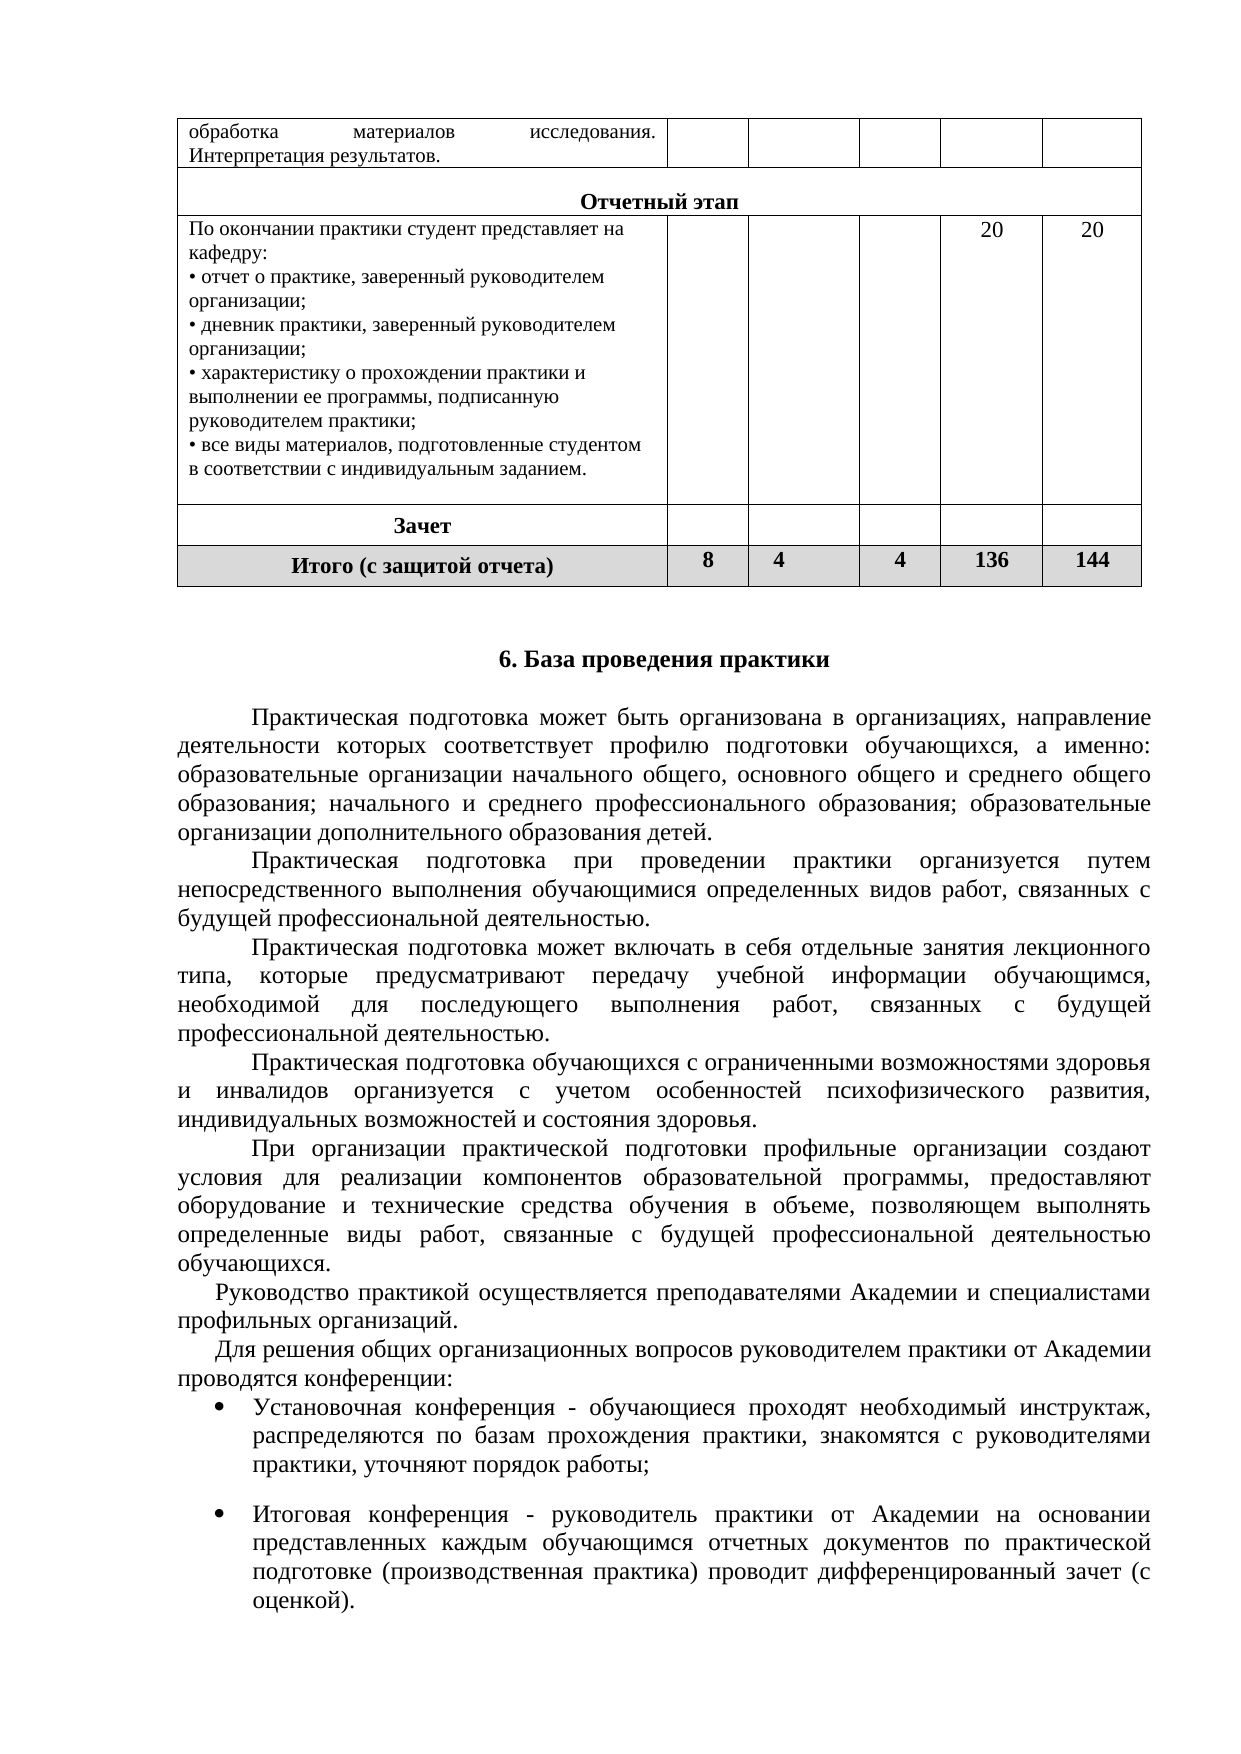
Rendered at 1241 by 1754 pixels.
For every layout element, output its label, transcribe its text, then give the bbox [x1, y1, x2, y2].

text Практическая подготовка может включать в себя отдельные занятия лекционного типа, которые предусматривают передачу учебной информации обучающимся, необходимой для последующего выполнения работ, связанных с будущей профессиональной деятельностью. [177, 932, 1152, 1047]
table_cell 136 [941, 546, 1042, 586]
table_cell 20 [1043, 216, 1141, 504]
table_cell По окончании практики студент представляет на кафедру: • отчет о практике, заверенный руководителем организации; • дневник практики, заверенный руководителем организации; • характеристику о прохождении практики и выполнении ее программы, подписанную руководителем практики; • все виды материалов, подготовленные студентом в соответствии с индивидуальным заданием. [178, 216, 667, 504]
table_cell [1043, 505, 1141, 545]
text Практическая подготовка обучающихся с ограниченными возможностями здоровья и инвалидов организуется с учетом особенностей психофизического развития, индивидуальных возможностей и состояния здоровья. [177, 1047, 1152, 1133]
text При организации практической подготовки профильные организации создают условия для реализации компонентов образовательной программы, предоставляют оборудование и технические средства обучения в объеме, позволяющем выполнять определенные виды работ, связанные с будущей профессиональной деятельностью обучающихся. [177, 1133, 1152, 1277]
list Итоговая конференция - руководитель практики от Академии на основании представленных каждым обучающимся отчетных документов по практической подготовке (производственная практика) проводит дифференцированный зачет (с оценкой). [215, 1499, 1152, 1614]
text Для решения общих организационных вопросов руководителем практики от Академии проводятся конференции: [177, 1334, 1152, 1392]
text 6. База проведения практики [177, 644, 1152, 673]
table_cell 46 [941, 119, 1042, 167]
table_cell Итого (с защитой отчета) [178, 546, 667, 586]
table_cell [749, 505, 809, 545]
table_cell [860, 216, 940, 504]
table_cell [749, 119, 809, 167]
table_cell [668, 505, 748, 545]
table_cell [809, 119, 859, 167]
table_cell [809, 505, 859, 545]
table_cell [668, 216, 748, 504]
table_cell [941, 505, 1042, 545]
text Практическая подготовка может быть организована в организациях, направление деятельности которых соответствует профилю подготовки обучающихся, а именно: образовательные организации начального общего, основного общего и среднего общего образования; начального и среднего профессионального образования; образовательные организации дополнительного образования детей. [177, 702, 1152, 845]
table_cell 2 [668, 119, 748, 167]
table_cell 20 [941, 216, 1042, 504]
text Руководство практикой осуществляется преподавателями Академии и специалистами профильных организаций. [177, 1277, 1152, 1334]
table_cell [178, 119, 667, 167]
text Практическая подготовка при проведении практики организуется путем непосредственного выполнения обучающимися определенных видов работ, связанных с будущей профессиональной деятельностью. [177, 845, 1152, 932]
table_cell Зачет [178, 505, 667, 545]
table_cell 4 [860, 546, 940, 586]
table_cell [860, 505, 940, 545]
table_cell 144 [1043, 546, 1141, 586]
table_cell [749, 216, 859, 504]
table_cell 48 [1043, 119, 1141, 167]
table_cell 8 [668, 546, 748, 586]
table_cell 4 [749, 546, 809, 586]
table_cell [809, 546, 859, 586]
list Установочная конференция - обучающиеся проходят необходимый инструктаж, распределяются по базам прохождения практики, знакомятся с руководителями практики, уточняют порядок работы; [215, 1392, 1152, 1478]
table_cell 2 [860, 119, 940, 167]
table_cell Отчетный этап [178, 168, 1141, 214]
